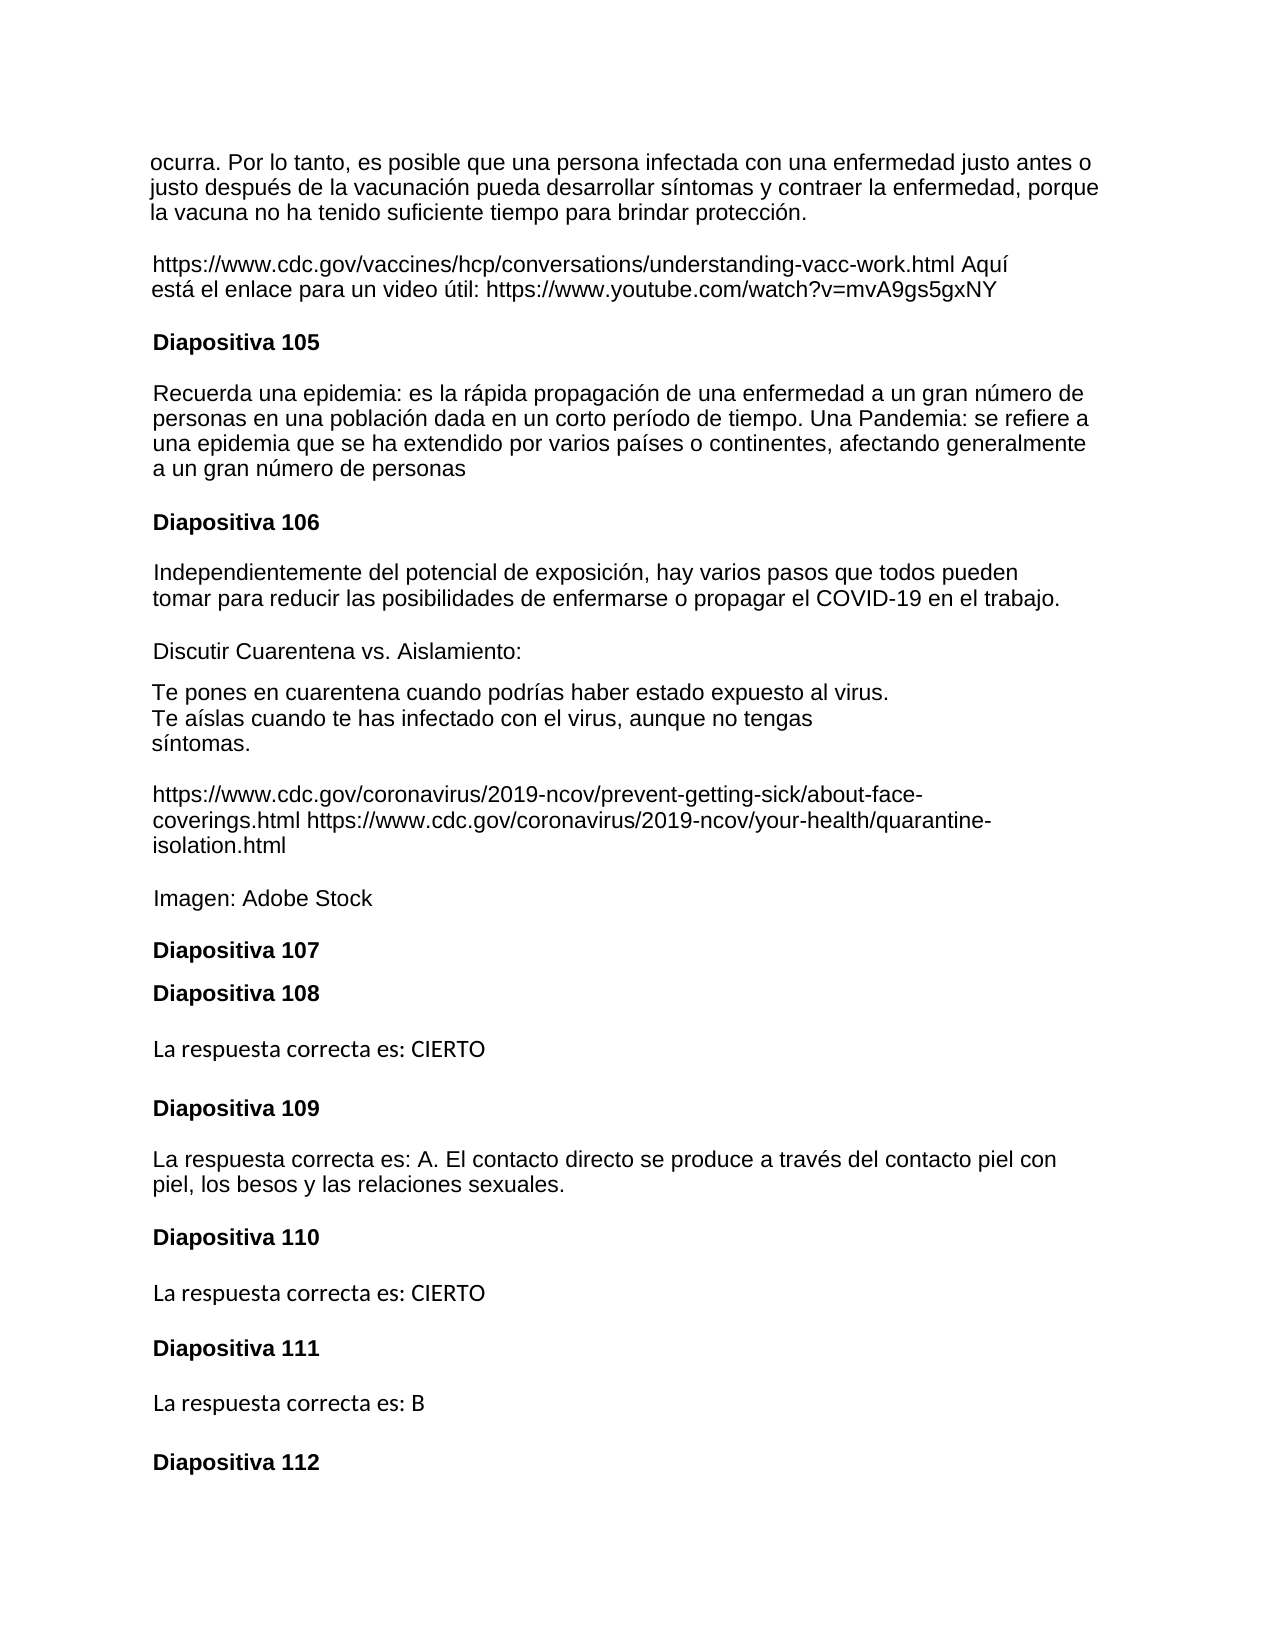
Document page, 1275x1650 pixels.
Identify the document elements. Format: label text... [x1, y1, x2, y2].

text La respuesta correcta es: CIERTO [153, 1033, 1125, 1064]
text Diapositiva 107 [153, 937, 1125, 964]
text Diapositiva 106 [153, 508, 1125, 535]
text La respuesta correcta es: B [153, 1387, 1125, 1418]
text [150, 150, 1123, 225]
text Imagen: Adobe Stock [153, 885, 1125, 911]
text La respuesta correcta es: CIERTO [153, 1277, 1125, 1308]
text Recuerda una epidemia: es la rápida propagación de una enfermedad a un gran número de personas en una población dada en un corto período de tiempo. Una Pandemia: se refiere a una epidemia que se ha extendido por varios países o continentes, afectando generalmente a un gran número de personas [152, 381, 1102, 482]
text Diapositiva 111 [153, 1334, 1125, 1361]
text https://www.cdc.gov/vaccines/hcp/conversations/understanding-vacc-work.html Aquí está el enlace para un video útil: https://www.youtube.com/watch?v=mvA9gs5gxNY [151, 252, 1049, 302]
text Diapositiva 110 [153, 1224, 1125, 1251]
text Independientemente del potencial de exposición, hay varios pasos que todos pueden tomar para reducir las posibilidades de enfermarse o propagar el COVID-19 en el trabajo. [152, 561, 1078, 611]
text Diapositiva 108 [153, 980, 1125, 1007]
text https://www.cdc.gov/coronavirus/2019-ncov/prevent-getting-sick/about-face-coverings.html https://www.cdc.gov/coronavirus/2019-ncov/your-health/quarantine-isolation.html [152, 783, 1064, 858]
text Diapositiva 105 [153, 329, 1125, 355]
text Diapositiva 112 [153, 1449, 1125, 1476]
text La respuesta correcta es: A. El contacto directo se produce a través del contacto piel con piel, los besos y las relaciones sexuales. [152, 1147, 1099, 1197]
text Te pones en cuarentena cuando podrías haber estado expuesto al virus. Te aíslas cuando te has infectado con el virus, aunque no tengas síntomas. [151, 681, 912, 756]
text Discutir Cuarentena vs. Aislamiento: [153, 638, 1125, 664]
text Diapositiva 109 [153, 1095, 1125, 1121]
